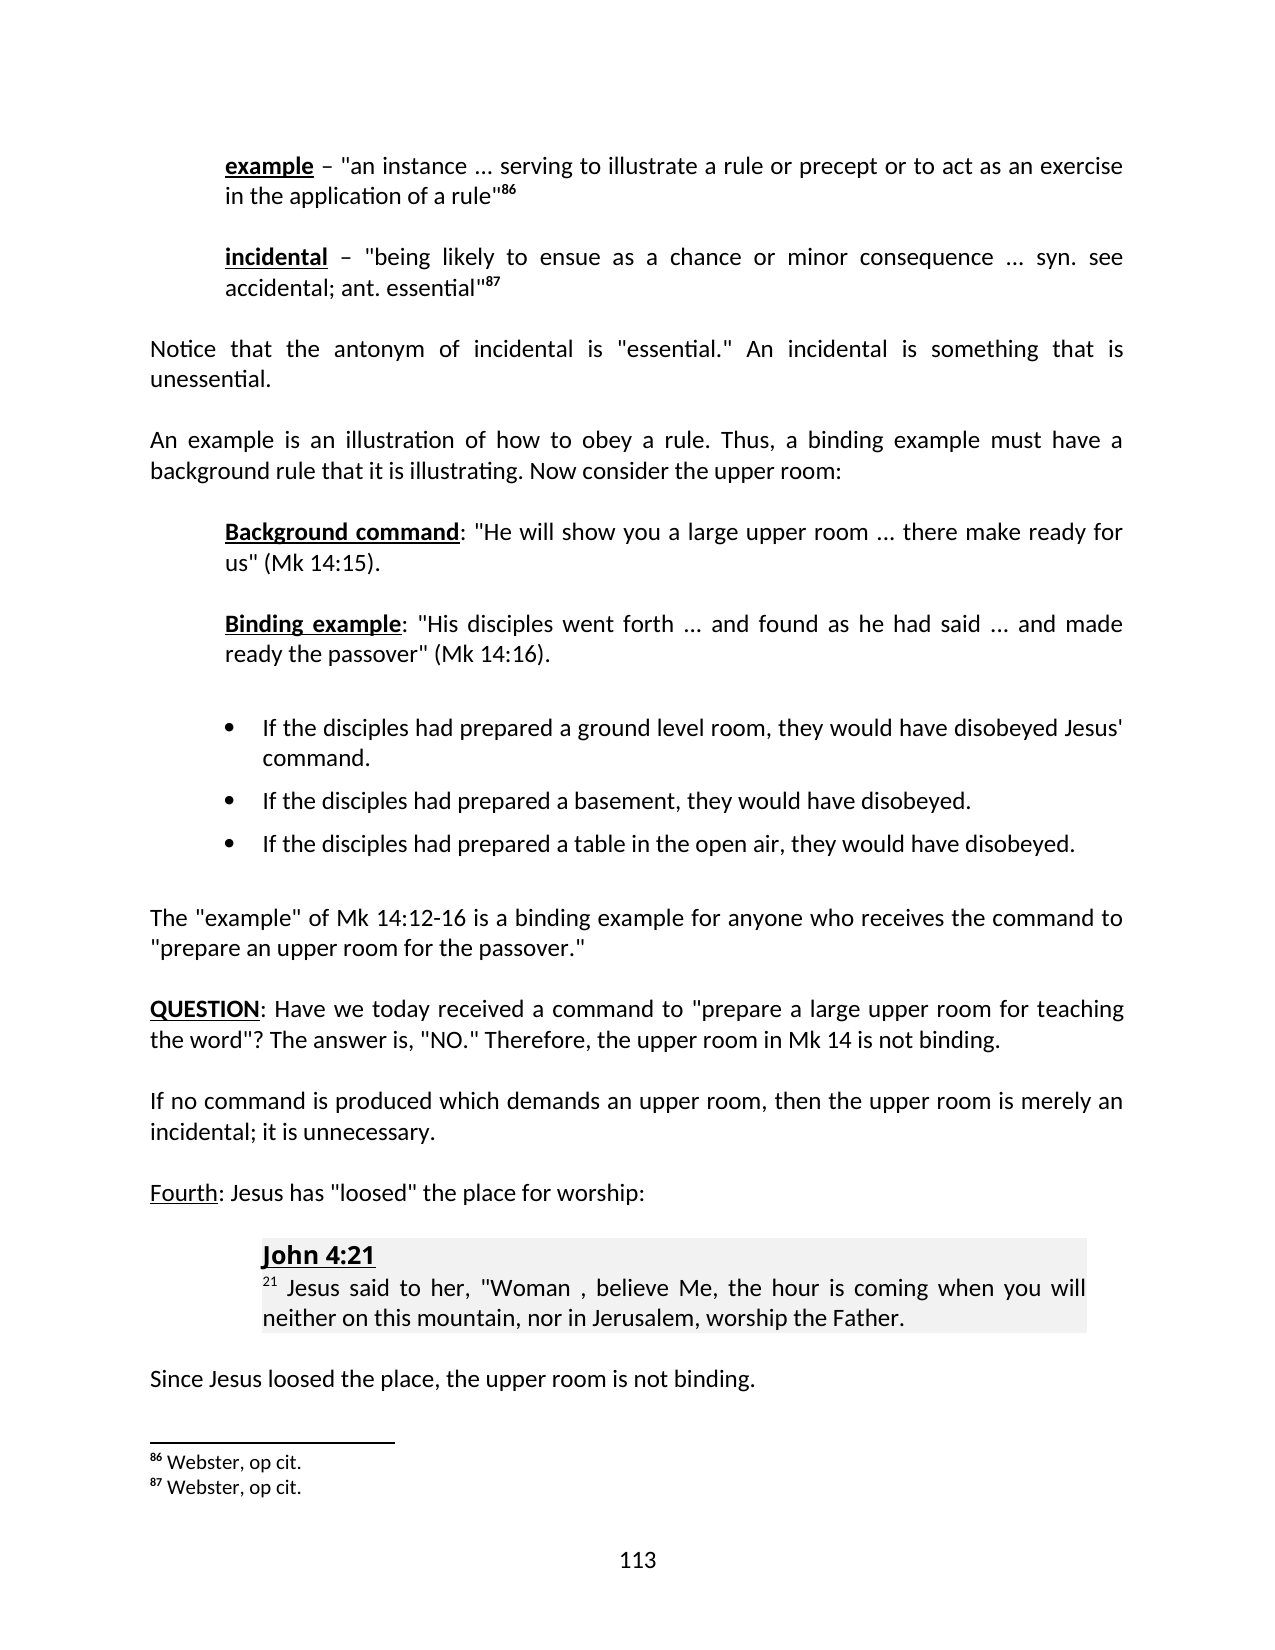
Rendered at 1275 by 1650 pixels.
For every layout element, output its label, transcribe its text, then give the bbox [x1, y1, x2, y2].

text incidental – "being likely to ensue as a chance or minor consequence ... syn. see accidental; ant. essential" [225, 242, 1125, 303]
list If the disciples had prepared a table in the open air, they would have disobeyed. [225, 828, 1125, 859]
text Binding example: "His disciples went forth ... and found as he had said ... and made ready the passover" (Mk 14:16). [225, 608, 1125, 669]
text John 4:21 [262, 1238, 1087, 1272]
text Since Jesus loosed the place, the upper room is not binding. [150, 1363, 1125, 1394]
text QUESTION: Have we today received a command to "prepare a large upper room for teaching the word"? The answer is, "NO." Therefore, the upper room in Mk 14 is not binding. [150, 993, 1125, 1054]
text Background command: "He will show you a large upper room ... there make ready for us" (Mk 14:15). [225, 516, 1125, 577]
text If no command is produced which demands an upper room, then the upper room is merely an incidental; it is unnecessary. [150, 1085, 1125, 1146]
list If the disciples had prepared a ground level room, they would have disobeyed Jesus' command. [225, 712, 1125, 773]
text Fourth: Jesus has "loosed" the place for worship: [150, 1177, 1125, 1207]
text An example is an illustration of how to obey a rule. Thus, a binding example must have a background rule that it is illustrating. Now consider the upper room: [150, 425, 1125, 486]
text Notice that the antonym of incidental is "essential." An incidental is something that is unessential. [150, 333, 1125, 394]
text example – "an instance ... serving to illustrate a rule or precept or to act as an exercise in the application of a rule" [225, 150, 1125, 211]
text 21 Jesus said to her, "Woman , believe Me, the hour is coming when you will neither on this mountain, nor in Jerusalem, worship the Father. [262, 1272, 1087, 1333]
list If the disciples had prepared a basement, they would have disobeyed. [225, 785, 1125, 816]
text The "example" of Mk 14:12-16 is a binding example for anyone who receives the command to "prepare an upper room for the passover." [150, 902, 1125, 963]
